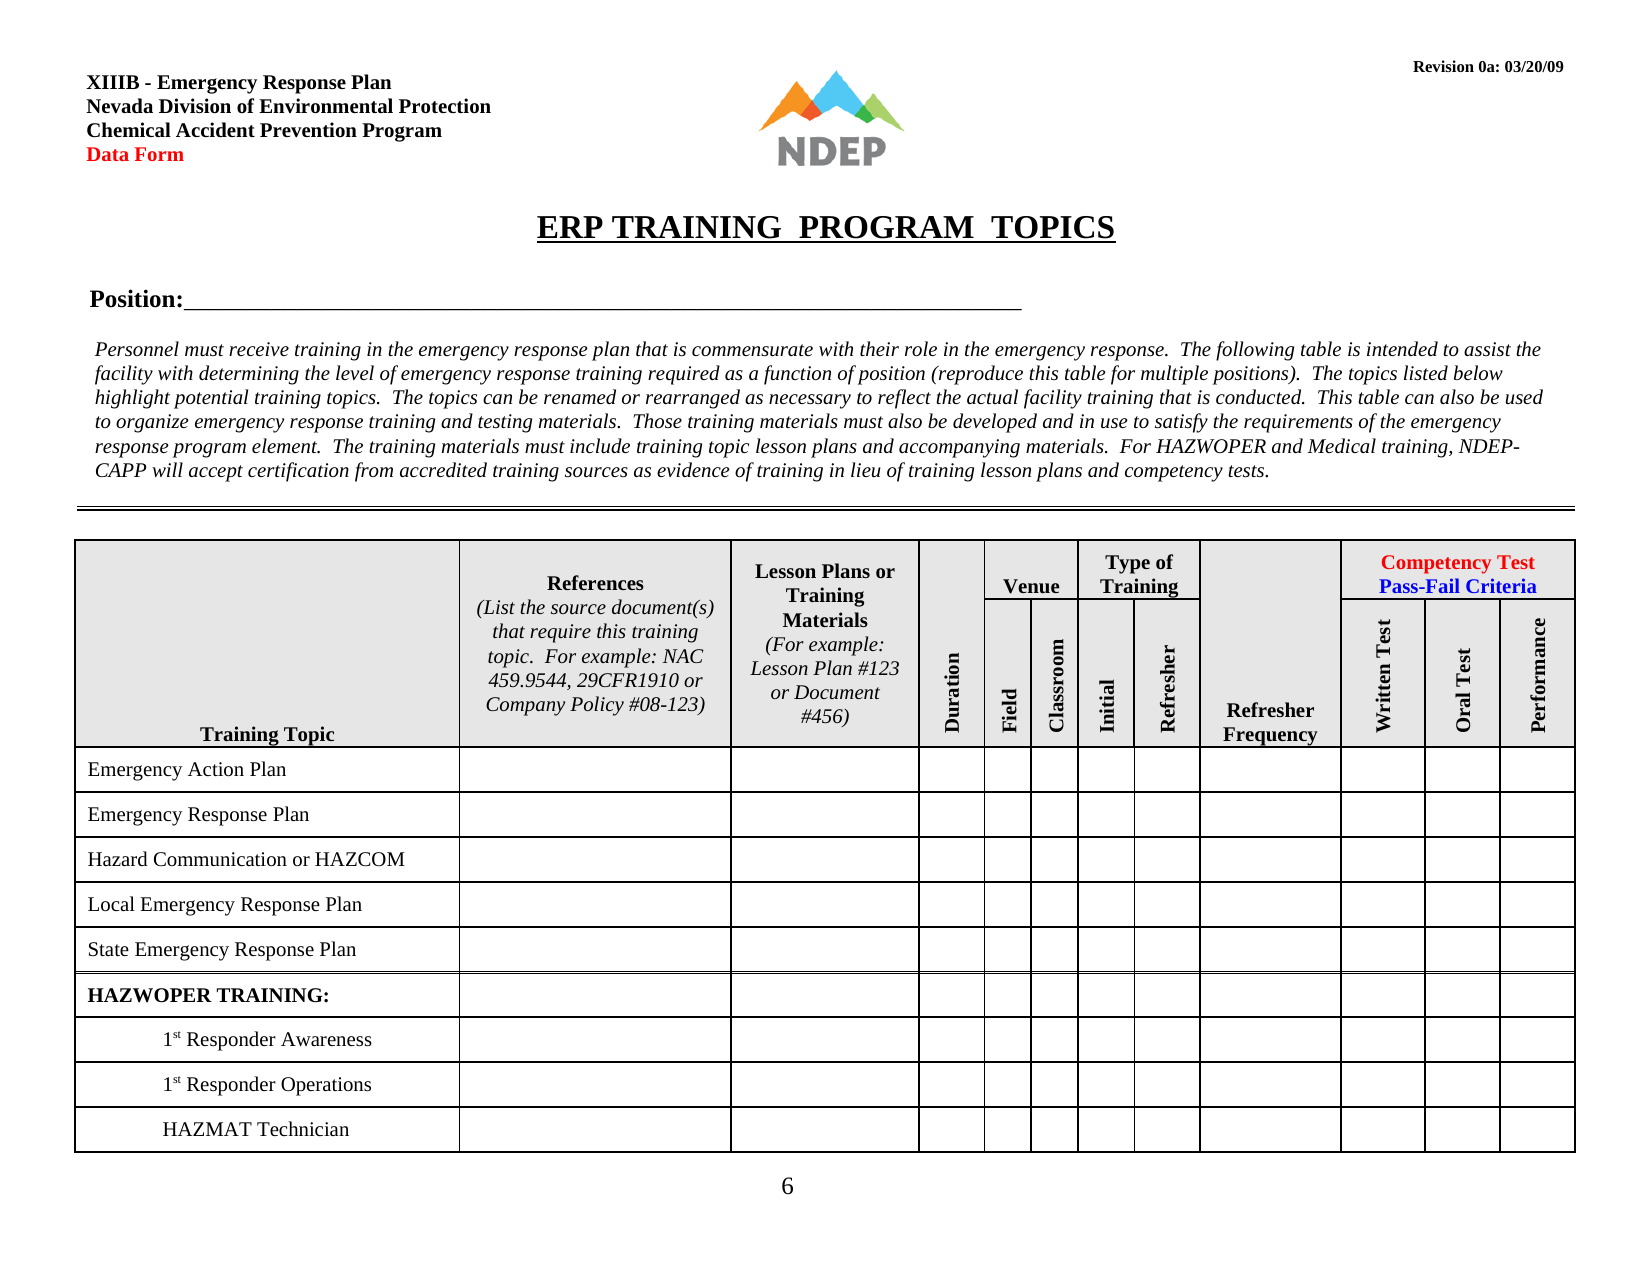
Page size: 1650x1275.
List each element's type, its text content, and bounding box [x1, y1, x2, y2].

table_cell [920, 883, 984, 926]
table_cell [460, 974, 730, 1016]
table_cell [1201, 928, 1340, 971]
table_cell [1079, 1108, 1134, 1151]
table_cell [1201, 748, 1340, 791]
table_cell [985, 1063, 1030, 1106]
table_cell [920, 1018, 984, 1061]
table_cell [1201, 883, 1340, 926]
table_cell Refresher [1135, 600, 1199, 746]
table_cell 1st Responder Operations [76, 1063, 459, 1106]
table_cell [1079, 748, 1134, 791]
table_cell [732, 1108, 918, 1151]
table_cell [1342, 748, 1424, 791]
table_cell [920, 838, 984, 881]
table_cell Initial [1079, 600, 1133, 746]
table_cell [1342, 928, 1424, 971]
table_cell [1426, 1018, 1499, 1061]
table_cell [732, 1018, 918, 1061]
table_cell [1201, 1018, 1340, 1061]
table_cell [732, 928, 918, 971]
table_cell [1426, 1063, 1499, 1106]
table_cell Hazard Communication or HAZCOM [76, 838, 459, 881]
table_cell [1032, 928, 1077, 971]
table_cell [1201, 1063, 1340, 1106]
table_cell Emergency Action Plan [76, 748, 459, 791]
table_cell [985, 974, 1030, 1016]
table_cell [1135, 1108, 1199, 1151]
table_cell [460, 883, 730, 926]
table_cell 1st Responder Awareness [76, 1018, 459, 1061]
table_cell [1342, 883, 1424, 926]
table_header Venue [985, 541, 1077, 598]
table_cell [985, 928, 1030, 971]
table_cell HAZWOPER TRAINING: [76, 974, 459, 1016]
table_cell [1079, 1018, 1134, 1061]
table_cell [732, 748, 918, 791]
table_cell [1426, 793, 1499, 836]
table_cell [1079, 838, 1134, 881]
table_cell State Emergency Response Plan [76, 928, 459, 971]
table_cell [985, 883, 1030, 926]
table_cell [1079, 1063, 1134, 1106]
table_cell HAZMAT Technician [76, 1108, 459, 1151]
table_cell [460, 793, 730, 836]
table_cell [460, 1108, 730, 1151]
table_cell Written Test [1342, 600, 1424, 746]
table_cell [1079, 883, 1134, 926]
table_cell Oral Test [1426, 600, 1499, 746]
table_header Competency Test Pass-Fail Criteria [1342, 541, 1574, 598]
table_cell [1135, 1063, 1199, 1106]
table_cell [1501, 748, 1574, 791]
table_cell Emergency Response Plan [76, 793, 459, 836]
table_cell [1501, 1018, 1574, 1061]
table_header Refresher Frequency [1201, 541, 1340, 746]
table_cell [1501, 928, 1574, 971]
table_cell [1201, 793, 1340, 836]
table_cell [920, 1063, 984, 1106]
table_cell [1501, 1108, 1574, 1151]
table_cell [1032, 883, 1077, 926]
table_cell [1426, 883, 1499, 926]
table_cell [1079, 793, 1134, 836]
table_header Type of Training [1079, 541, 1199, 598]
table_cell Field [985, 600, 1030, 746]
table_cell [1501, 838, 1574, 881]
table_cell [1342, 1108, 1424, 1151]
table_cell [1201, 974, 1340, 1016]
table_cell [1032, 748, 1077, 791]
table_cell [1135, 1018, 1199, 1061]
table_cell [1032, 1108, 1077, 1151]
table_cell [1032, 1063, 1077, 1106]
table_cell [732, 838, 918, 881]
table_cell [1135, 928, 1199, 971]
table_cell [1501, 883, 1574, 926]
table_cell [732, 974, 918, 1016]
table_cell [1032, 974, 1077, 1016]
table_cell [920, 793, 984, 836]
table_cell [460, 748, 730, 791]
table_cell [1342, 1063, 1424, 1106]
table_cell [1032, 793, 1077, 836]
table_cell [1342, 793, 1424, 836]
table_cell Local Emergency Response Plan [76, 883, 459, 926]
table_header Training Topic [76, 541, 459, 746]
table_cell [1426, 1108, 1499, 1151]
table_cell [1201, 1108, 1340, 1151]
table_cell [1079, 928, 1134, 971]
table_cell [1426, 838, 1499, 881]
table_cell [1135, 974, 1199, 1016]
table_cell [732, 793, 918, 836]
table_cell [1135, 793, 1199, 836]
table_cell [460, 928, 730, 971]
table_cell [1426, 974, 1499, 1016]
table_cell [985, 1018, 1030, 1061]
table_cell [985, 1108, 1030, 1151]
table_cell [1342, 1018, 1424, 1061]
table_cell [732, 883, 918, 926]
table_cell [1201, 838, 1340, 881]
table_cell [920, 974, 984, 1016]
table_cell [1342, 838, 1424, 881]
table_cell [1135, 883, 1199, 926]
table_cell [1426, 748, 1499, 791]
table_cell [920, 748, 984, 791]
table_cell [460, 1063, 730, 1106]
table_header Lesson Plans or Training Materials (For example: Lesson Plan #123 or Document #456) [732, 541, 918, 746]
table_cell Classroom [1032, 600, 1077, 746]
table_header Duration [920, 541, 984, 746]
table_header References (List the source document(s) that require this training topic. For example: NAC 459.9544, 29CFR1910 or Company Policy #08-123) [460, 541, 730, 746]
table_cell [985, 838, 1030, 881]
table_cell [1135, 748, 1199, 791]
table_cell [920, 1108, 984, 1151]
table_header ERP TRAINING PROGRAM TOPICS Position:___________________________________________________________________ Personnel must receive training in the emergency response plan that is commensurate with their role in the emergency response. The following table is intended to assist the facility with determining the level of emergency response training required as a function of position (reproduce this table for multiple positions). The topics listed below highlight potential training topics. The topics can be renamed or rearranged as necessary to reflect the actual facility training that is conducted. This table can also be used to organize emergency response training and testing materials. Those training materials must also be developed and in use to satisfy the requirements of the emergency response program element. The training materials must include training topic lesson plans and accompanying materials. For HAZWOPER and Medical training, NDEP-CAPP will accept certification from accredited training sources as evidence of training in lieu of training lesson plans and competency tests. [77, 208, 1575, 506]
table_cell [1501, 793, 1574, 836]
table_cell Performance [1501, 600, 1574, 746]
table_cell [460, 1018, 730, 1061]
table_cell [985, 793, 1030, 836]
table_cell [985, 748, 1030, 791]
table_cell [1032, 1018, 1077, 1061]
table_cell [1135, 838, 1199, 881]
table_cell [920, 928, 984, 971]
table_cell [1342, 974, 1424, 1016]
table_cell [1426, 928, 1499, 971]
table_cell [1501, 974, 1574, 1016]
picture [758, 70, 905, 166]
table_cell [1079, 974, 1134, 1016]
table_cell [1501, 1063, 1574, 1106]
table_cell [732, 1063, 918, 1106]
table_cell [460, 838, 730, 881]
table_cell [1032, 838, 1077, 881]
